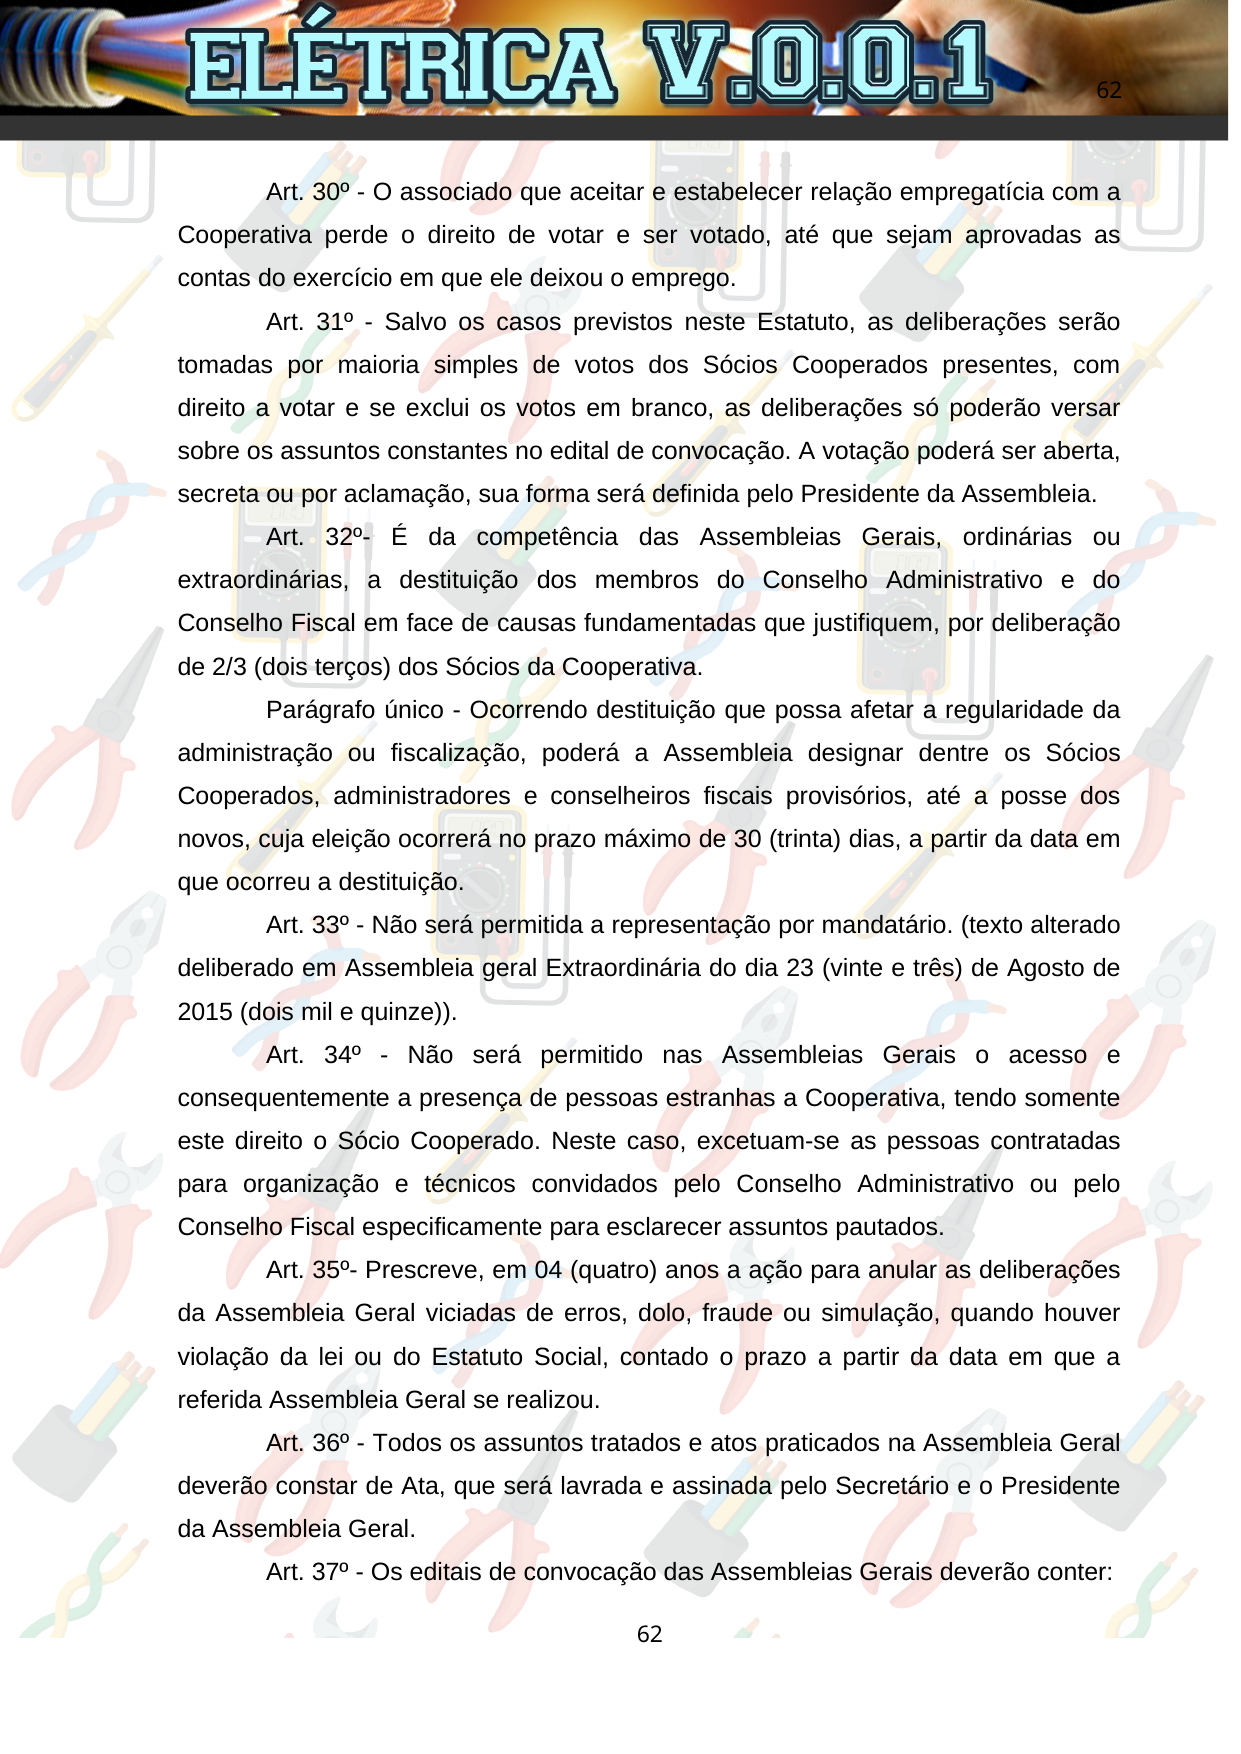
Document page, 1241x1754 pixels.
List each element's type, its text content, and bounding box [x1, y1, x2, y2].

text Art. 37º - Os editais de convocação das Assembleias Gerais deverão conter: [177, 1557, 1122, 1586]
text Art. 36º - Todos os assuntos tratados e atos praticados na Assembleia Geral deverão constar de Ata, que será lavrada e assinada pelo Secretário e o Presidente da Assembleia Geral. [177, 1428, 1122, 1543]
text Art. 30º - O associado que aceitar e estabelecer relação empregatícia com a Cooperativa perde o direito de votar e ser votado, até que sejam aprovadas as contas do exercício em que ele deixou o emprego. [177, 177, 1122, 292]
text Parágrafo único - Ocorrendo destituição que possa afetar a regularidade da administração ou fiscalização, poderá a Assembleia designar dentre os Sócios Cooperados, administradores e conselheiros fiscais provisórios, até a posse dos novos, cuja eleição ocorrerá no prazo máximo de 30 (trinta) dias, a partir da data em que ocorreu a destituição. [177, 695, 1122, 896]
text Art. 32º- É da competência das Assembleias Gerais, ordinárias ou extraordinárias, a destituição dos membros do Conselho Administrativo e do Conselho Fiscal em face de causas fundamentadas que justifiquem, por deliberação de 2/3 (dois terços) dos Sócios da Cooperativa. [177, 522, 1122, 680]
text Art. 33º - Não será permitida a representação por mandatário. (texto alterado deliberado em Assembleia geral Extraordinária do dia 23 (vinte e três) de Agosto de 2015 (dois mil e quinze)). [177, 910, 1122, 1025]
picture [0, 0, 1229, 1638]
text Art. 35º- Prescreve, em 04 (quatro) anos a ação para anular as deliberações da Assembleia Geral viciadas de erros, dolo, fraude ou simulação, quando houver violação da lei ou do Estatuto Social, contado o prazo a partir da data em que a referida Assembleia Geral se realizou. [177, 1255, 1122, 1413]
text Art. 31º - Salvo os casos previstos neste Estatuto, as deliberações serão tomadas por maioria simples de votos dos Sócios Cooperados presentes, com direito a votar e se exclui os votos em branco, as deliberações só poderão versar sobre os assuntos constantes no edital de convocação. A votação poderá ser aberta, secreta ou por aclamação, sua forma será definida pelo Presidente da Assembleia. [177, 307, 1122, 508]
text Art. 34º - Não será permitido nas Assembleias Gerais o acesso e consequentemente a presença de pessoas estranhas a Cooperativa, tendo somente este direito o Sócio Cooperado. Neste caso, excetuam-se as pessoas contratadas para organização e técnicos convidados pelo Conselho Administrativo ou pelo Conselho Fiscal especificamente para esclarecer assuntos pautados. [177, 1040, 1122, 1241]
